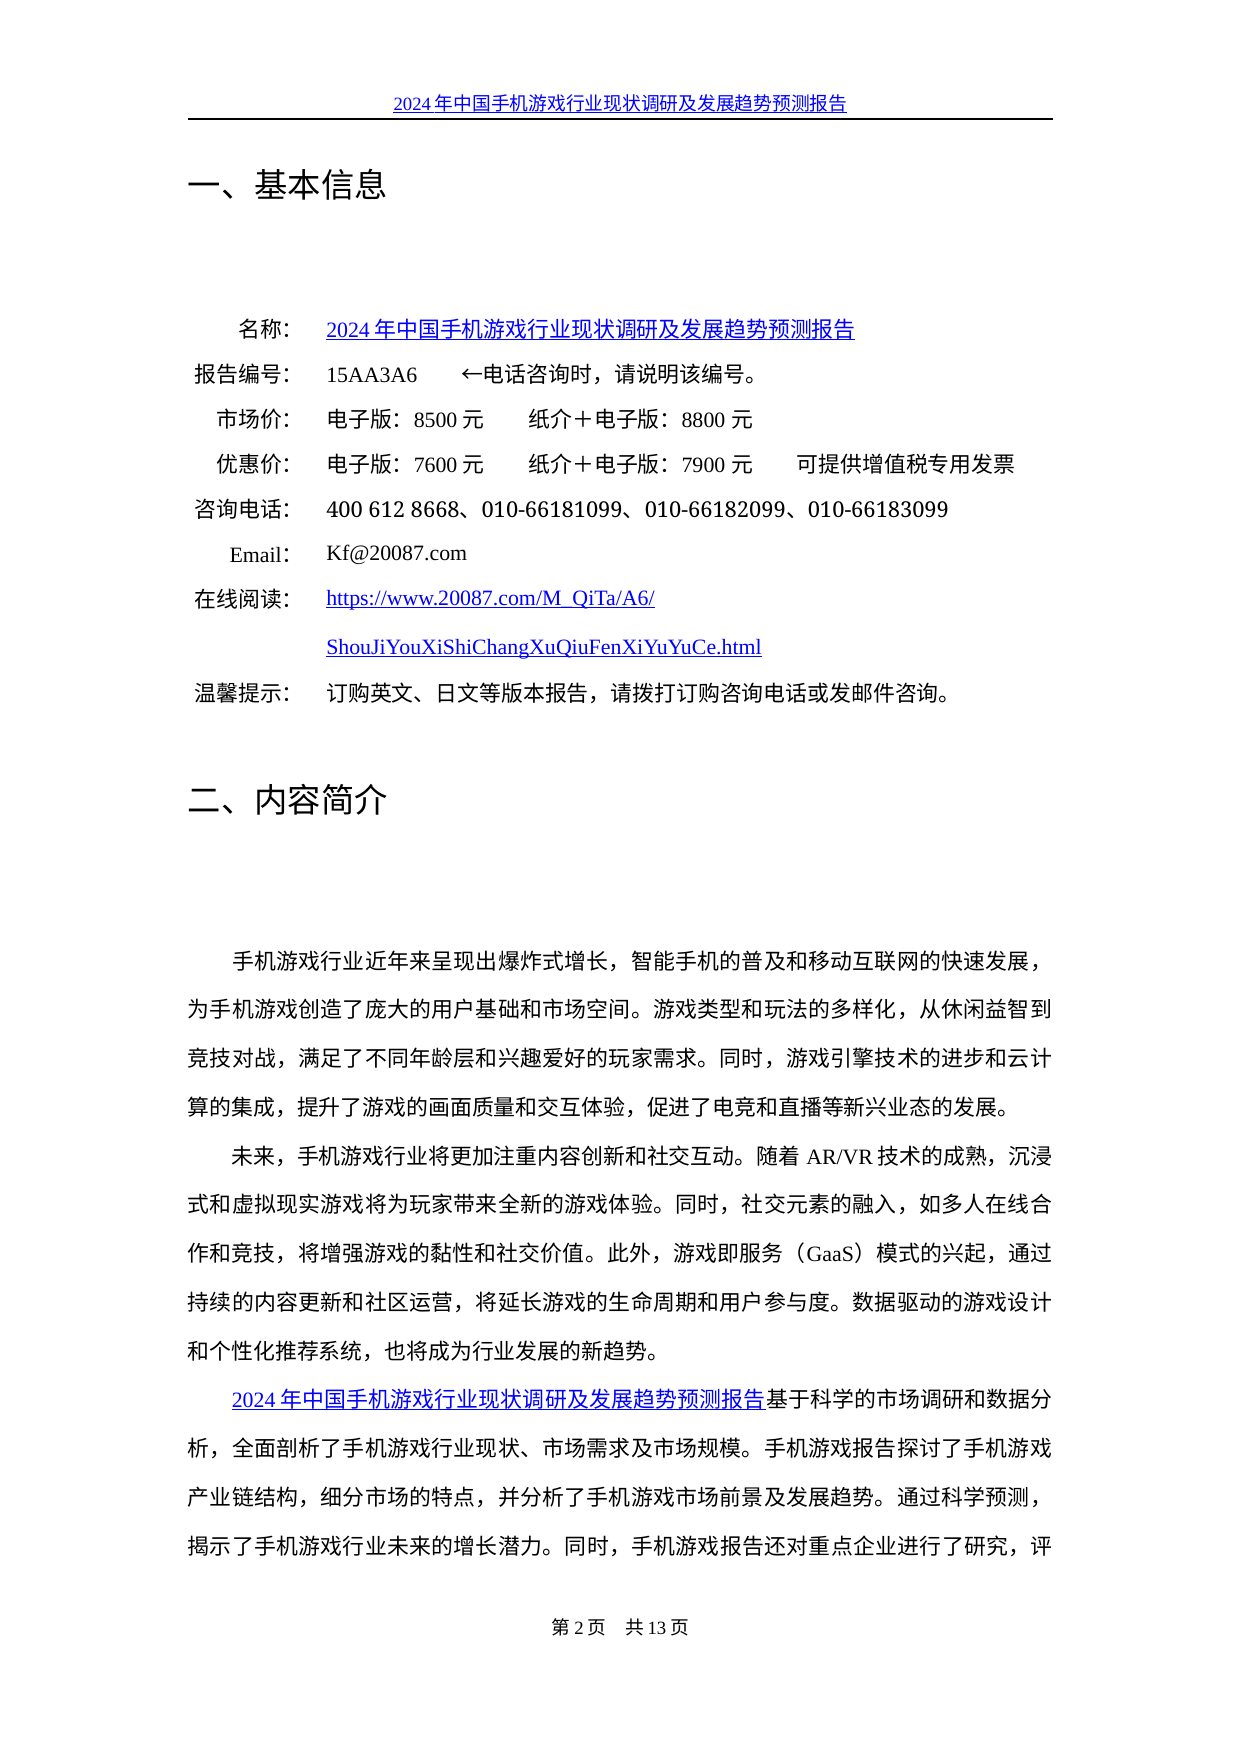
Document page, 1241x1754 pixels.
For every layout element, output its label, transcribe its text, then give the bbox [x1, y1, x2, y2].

table_cell Email： [167, 537, 315, 582]
table_cell 咨询电话： [167, 492, 315, 537]
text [187, 943, 1053, 1561]
table_cell 15AA3A6 ←电话咨询时，请说明该编号。 [315, 357, 1073, 402]
table_cell 温馨提示： [167, 675, 315, 720]
table_cell 报告编号： [167, 357, 315, 402]
title 二、内容简介 [187, 766, 1053, 831]
table_cell 400 612 8668、010-66181099、010-66182099、010-66183099 [315, 492, 1073, 537]
table_cell 电子版：7600 元 纸介＋电子版：7900 元 可提供增值税专用发票 [315, 447, 1073, 492]
table_header 名称： [167, 312, 315, 357]
table_cell 市场价： [167, 402, 315, 447]
table_cell Kf@20087.com [315, 537, 1073, 582]
table_cell 订购英文、日文等版本报告，请拨打订购咨询电话或发邮件咨询。 [315, 675, 1073, 720]
table_cell 在线阅读： [167, 582, 315, 675]
table_header 2024年中国手机游戏行业现状调研及发展趋势预测报告 [315, 312, 1073, 357]
table_cell 电子版：8500 元 纸介＋电子版：8800 元 [315, 402, 1073, 447]
table_cell [315, 582, 1073, 675]
title 一、基本信息 [187, 150, 1053, 215]
table_cell 优惠价： [167, 447, 315, 492]
